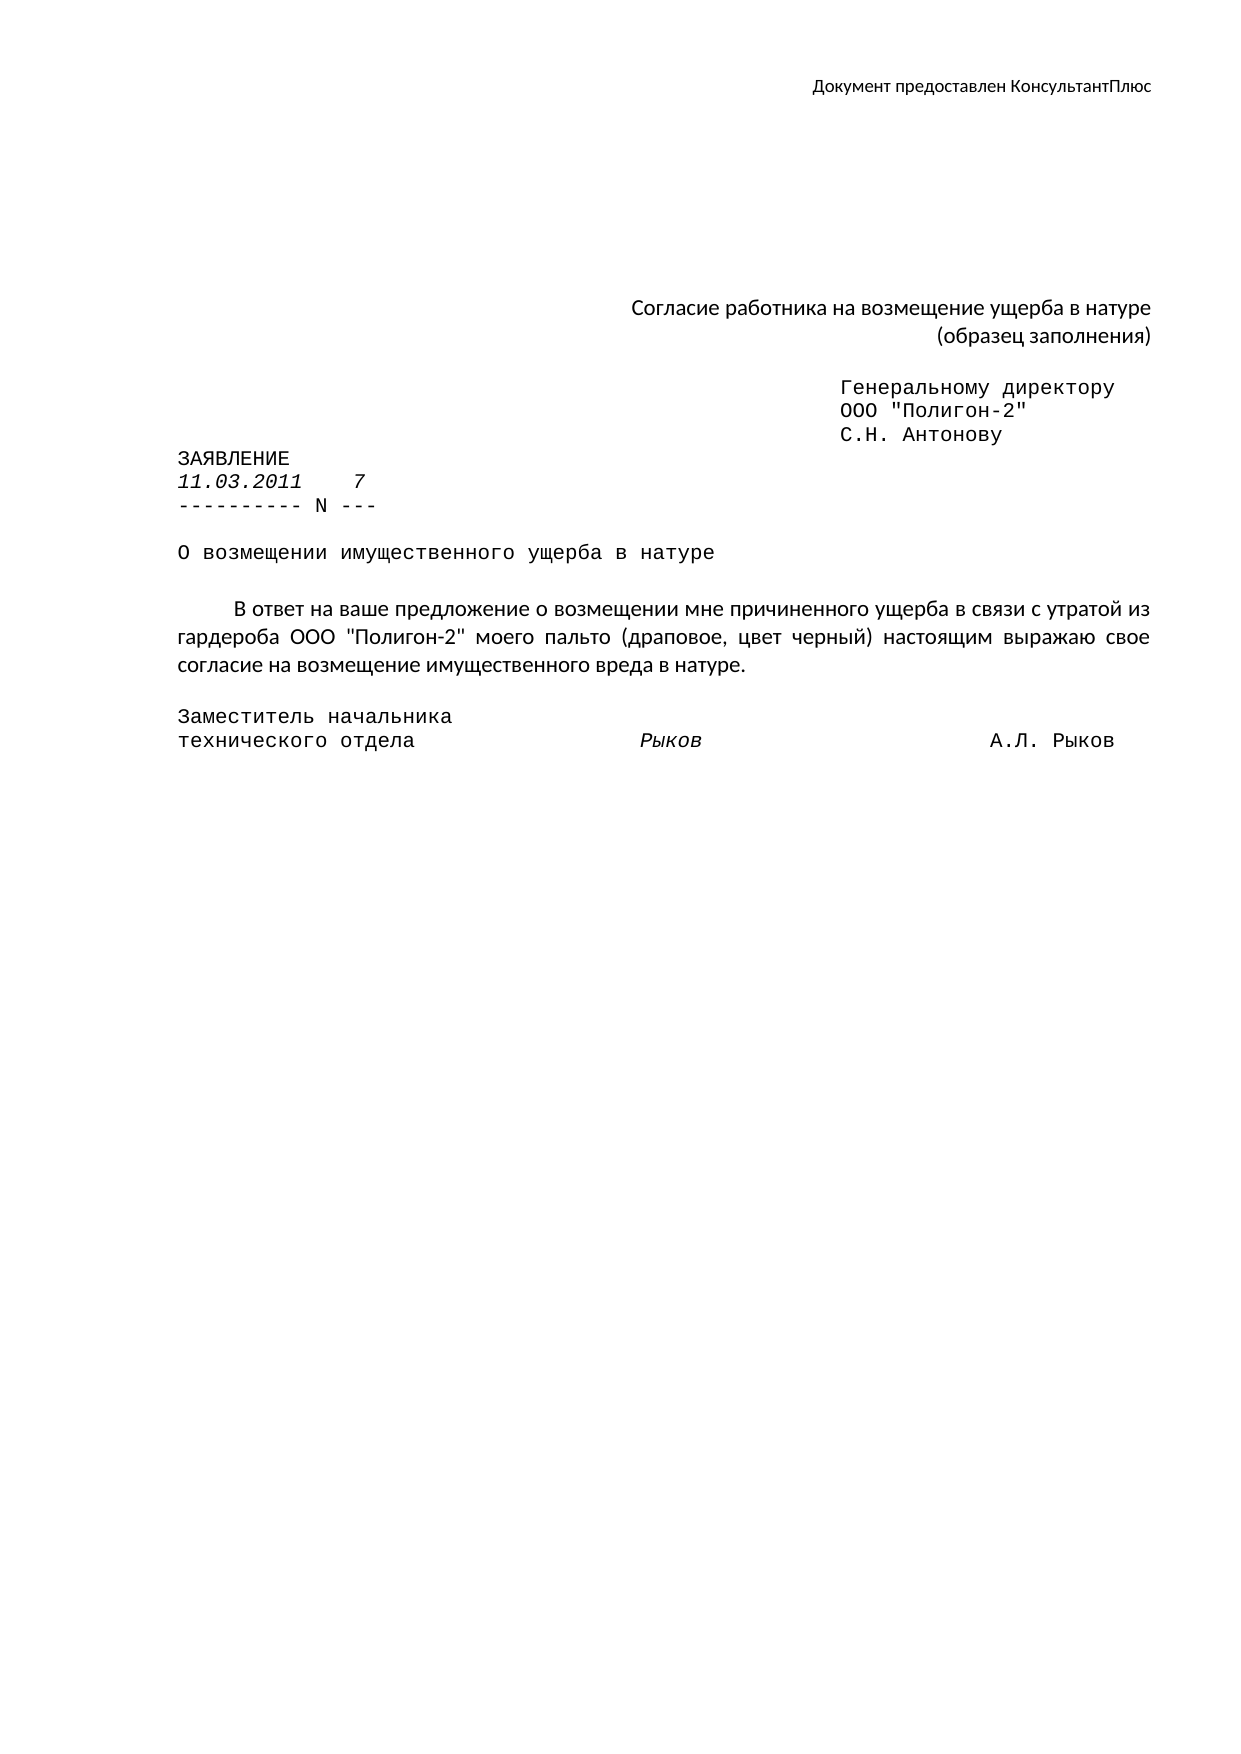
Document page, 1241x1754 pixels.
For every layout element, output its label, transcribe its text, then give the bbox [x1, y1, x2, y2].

text Согласие работника на возмещение ущерба в натуре [177, 293, 1152, 321]
text В ответ на ваше предложение о возмещении мне причиненного ущерба в связи с утратой из гардероба ООО "Полигон-2" моего пальто (драповое, цвет черный) настоящим выражаю свое согласие на возмещение имущественного вреда в натуре. [177, 594, 1152, 678]
text ---------- N --- [177, 495, 1152, 519]
text С.Н. Антонову [177, 424, 1152, 448]
text 11.03.2011 7 [177, 471, 1152, 495]
text Генеральному директору [177, 377, 1152, 401]
text (образец заполнения) [177, 321, 1152, 349]
text ЗАЯВЛЕНИЕ [177, 448, 1152, 471]
text Заместитель начальника [177, 706, 1152, 730]
text ООО "Полигон-2" [177, 401, 1152, 424]
text технического отдела Рыков А.Л. Рыков [177, 730, 1152, 753]
text О возмещении имущественного ущерба в натуре [177, 542, 1152, 566]
